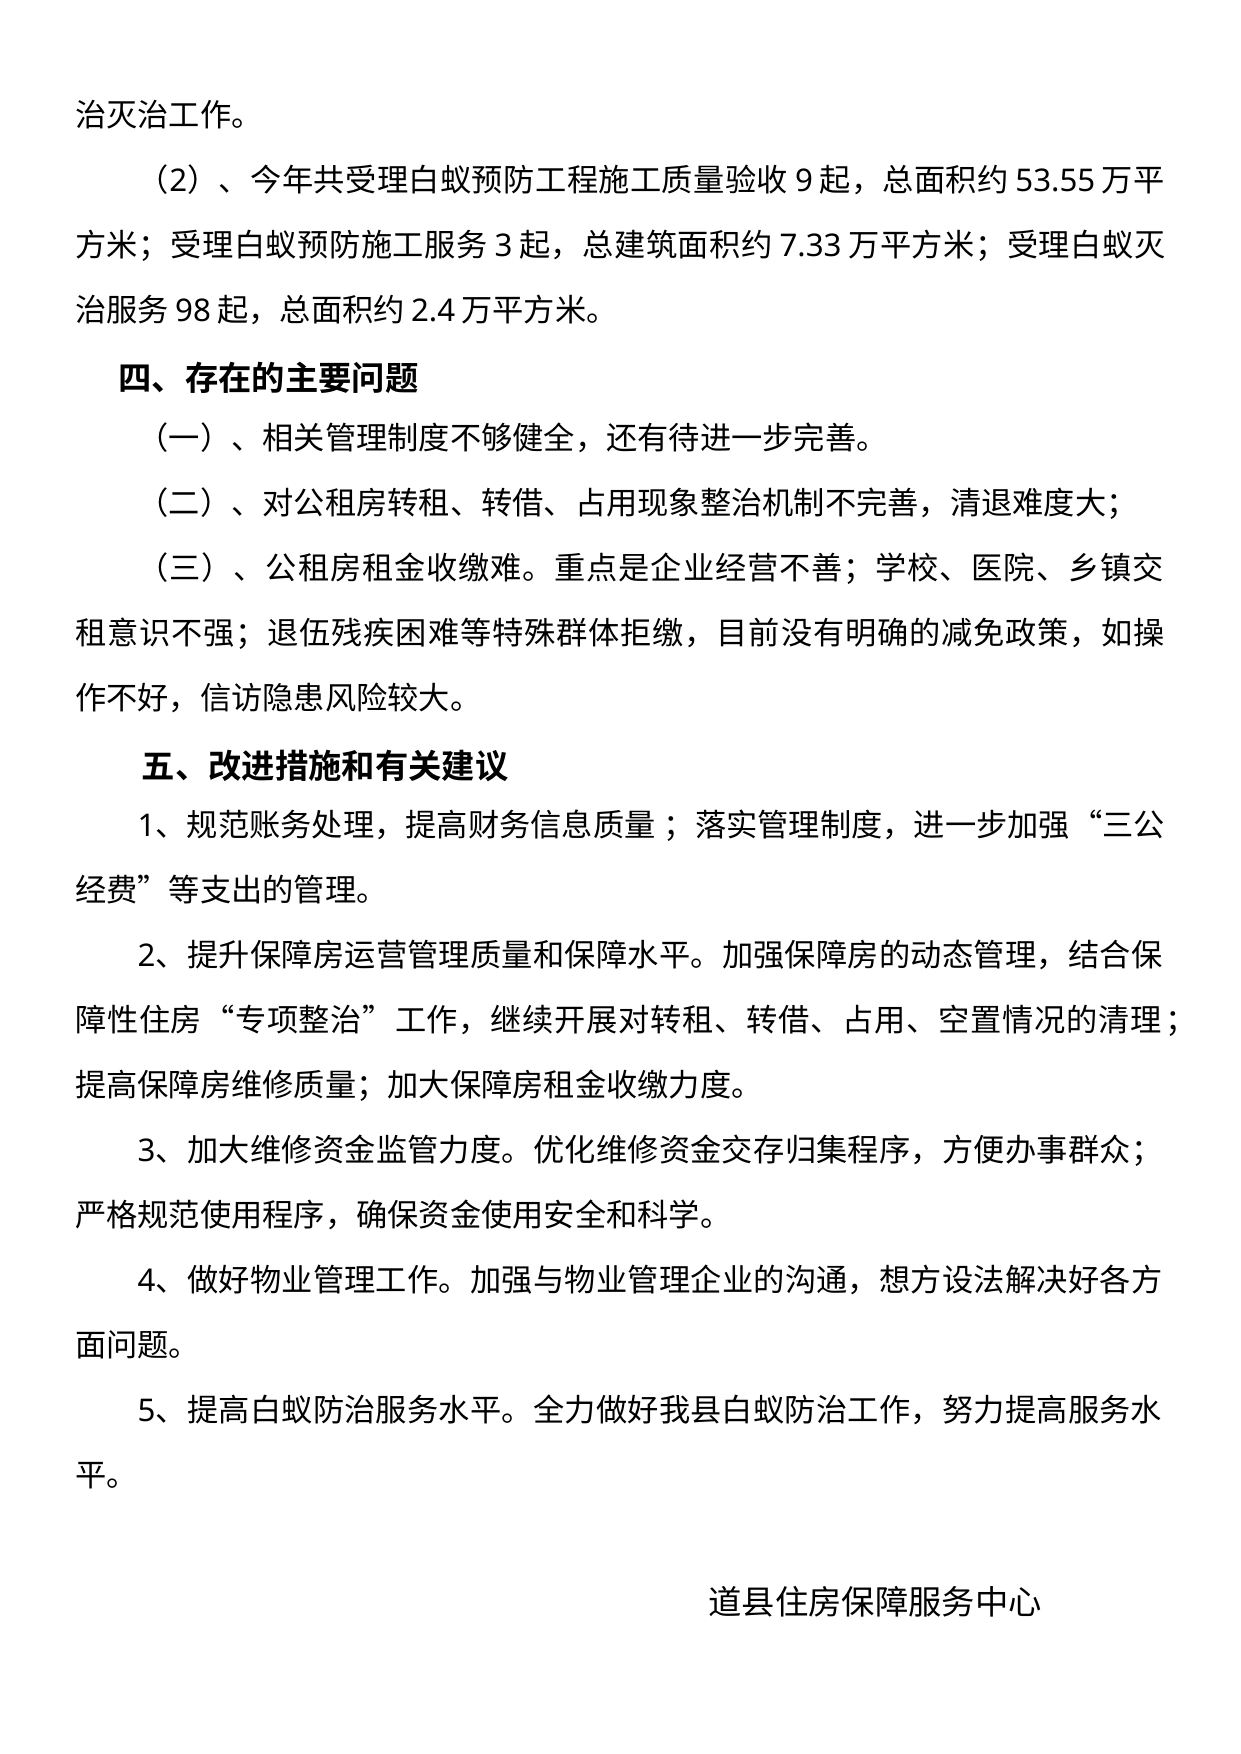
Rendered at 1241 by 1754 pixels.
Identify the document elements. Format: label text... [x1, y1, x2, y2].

text 1、规范账务处理，提高财务信息质量 ；落实管理制度，进一步加强“三公经费”等支出的管理。 [75, 791, 1165, 921]
text （三）、公租房租金收缴难。重点是企业经营不善；学校、医院、乡镇交租意识不强；退伍残疾困难等特殊群体拒缴，目前没有明确的减免政策，如操作不好，信访隐患风险较大。 [75, 533, 1165, 728]
text 五、改进措施和有关建议 [75, 728, 1165, 791]
text （2）、今年共受理白蚁预防工程施工质量验收9起，总面积约53.55万平方米；受理白蚁预防施工服务3起，总建筑面积约7.33万平方米；受理白蚁灭治服务98起，总面积约2.4万平方米。 [75, 146, 1165, 341]
text 3、加大维修资金监管力度。优化维修资金交存归集程序，方便办事群众；严格规范使用程序，确保资金使用安全和科学。 [75, 1116, 1165, 1246]
text （二）、对公租房转租、转借、占用现象整治机制不完善，清退难度大； [75, 468, 1165, 533]
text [75, 81, 1165, 146]
list 四、存在的主要问题 [75, 341, 1165, 403]
text 4、做好物业管理工作。加强与物业管理企业的沟通，想方设法解决好各方面问题。 [75, 1246, 1165, 1376]
text 道县住房保障服务中心 [75, 1564, 1165, 1627]
text 5、提高白蚁防治服务水平。全力做好我县白蚁防治工作，努力提高服务水平。 [75, 1376, 1165, 1506]
text 2、提升保障房运营管理质量和保障水平。加强保障房的动态管理，结合保障性住房“专项整治”工作，继续开展对转租、转借、占用、空置情况的清理；提高保障房维修质量；加大保障房租金收缴力度。 [75, 921, 1165, 1116]
text （一）、相关管理制度不够健全，还有待进一步完善。 [75, 403, 1165, 468]
